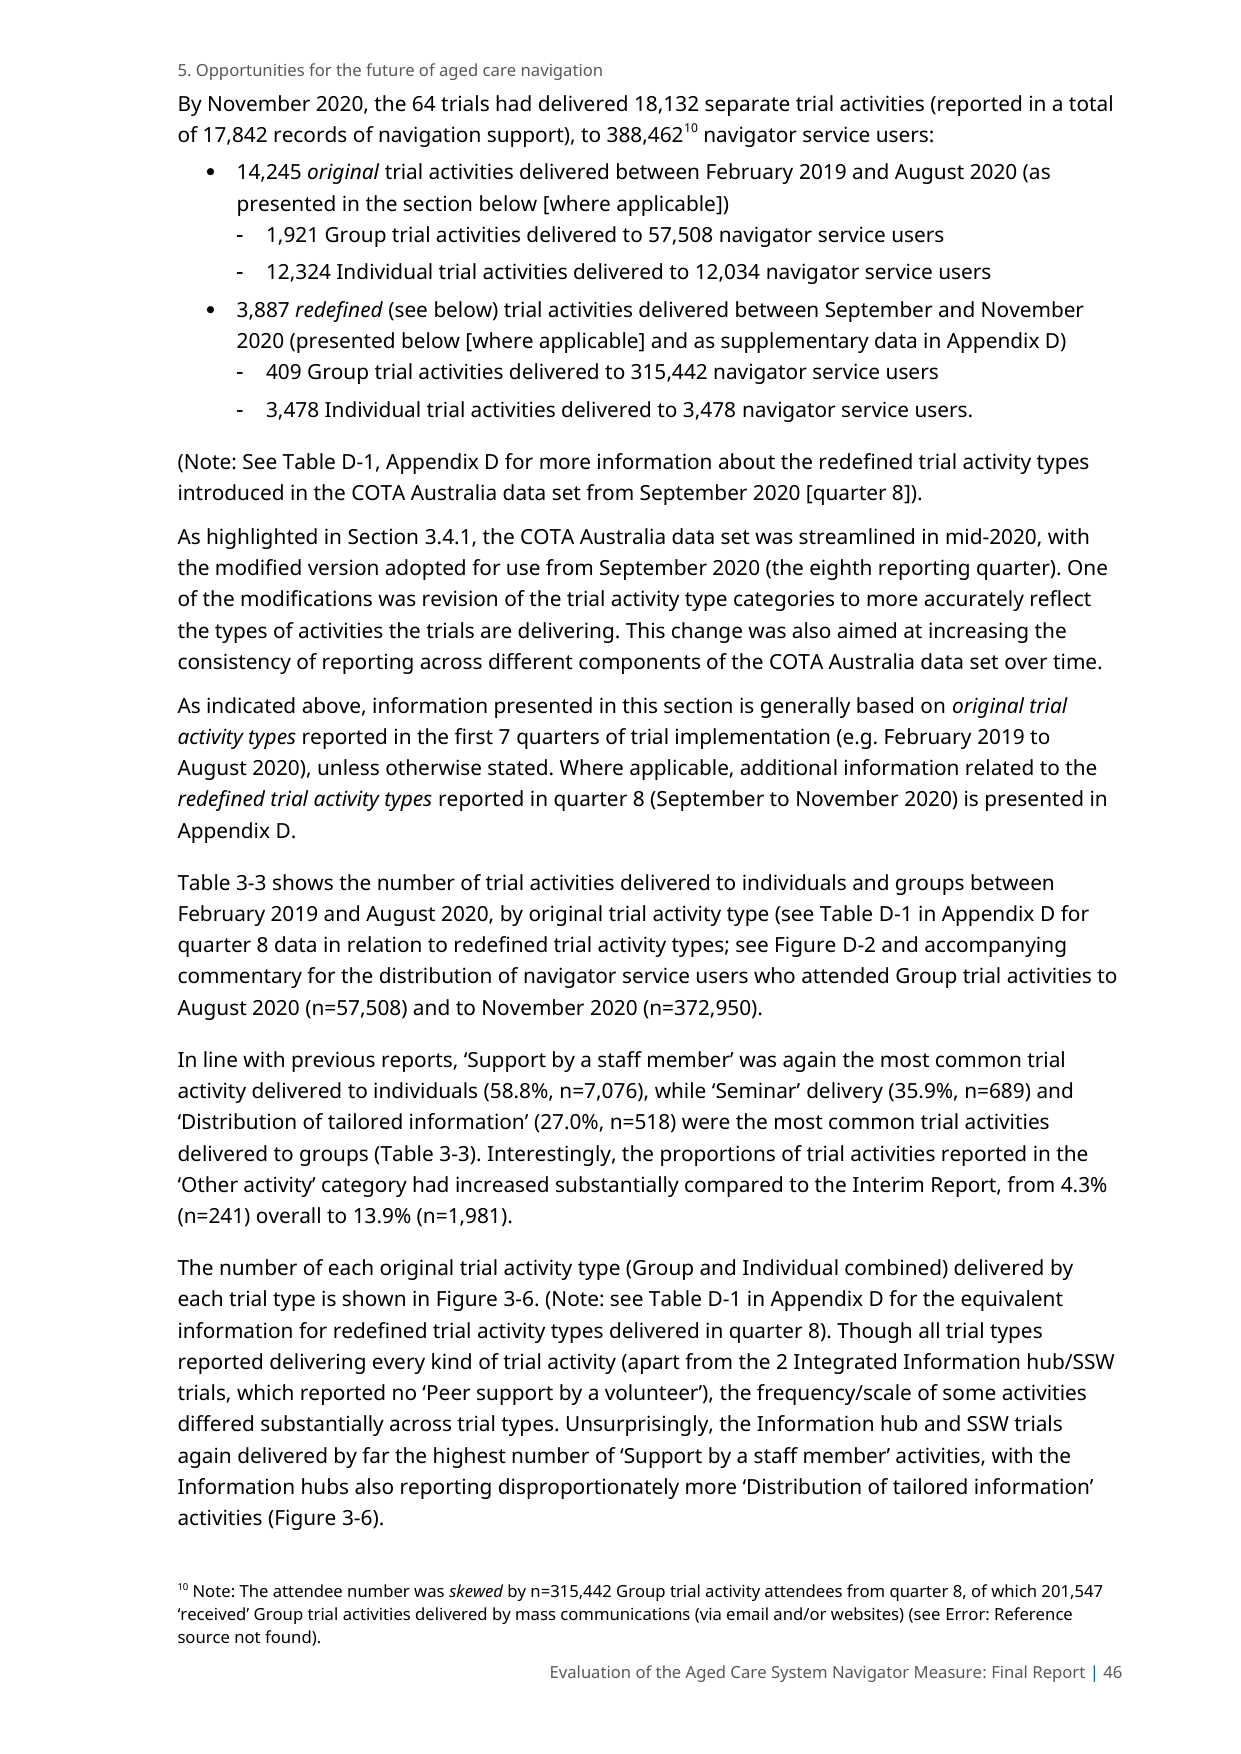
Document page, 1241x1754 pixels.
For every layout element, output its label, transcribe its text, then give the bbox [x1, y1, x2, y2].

text 409 Group trial activities delivered to 315,442 navigator service users [236, 357, 1122, 386]
text 12,324 Individual trial activities delivered to 12,034 navigator service users [236, 257, 1122, 286]
text 3,887 redefined (see below) trial activities delivered between September and November 2020 (presented below [where applicable] and as supplementary data in Appendix D) [207, 295, 1122, 354]
text 14,245 original trial activities delivered between February 2019 and August 2020 (as presented in the section below [where applicable]) [207, 157, 1122, 217]
text As highlighted in Section 3.4.1, the COTA Australia data set was streamlined in mid-2020, with the modified version adopted for use from September 2020 (the eighth reporting quarter). One of the modifications was revision of the trial activity type categories to more accurately reflect the types of activities the trials are delivering. This change was also aimed at increasing the consistency of reporting across different components of the COTA Australia data set over time. [177, 522, 1122, 675]
text 3,478 Individual trial activities delivered to 3,478 navigator service users. [236, 395, 1122, 423]
text By November 2020, the 64 trials had delivered 18,132 separate trial activities (reported in a total of 17,842 records of navigation support), to 388,462 navigator service users: [177, 89, 1122, 148]
text 1,921 Group trial activities delivered to 57,508 navigator service users [236, 220, 1122, 248]
text As indicated above, information presented in this section is generally based on original trial activity types reported in the first 7 quarters of trial implementation (e.g. February 2019 to August 2020), unless otherwise stated. Where applicable, additional information related to the redefined trial activity types reported in quarter 8 (September to November 2020) is presented in Appendix D. [177, 691, 1122, 844]
text (Note: See Table D-1, Appendix D for more information about the redefined trial activity types introduced in the COTA Australia data set from September 2020 [quarter 8]). [177, 447, 1122, 507]
